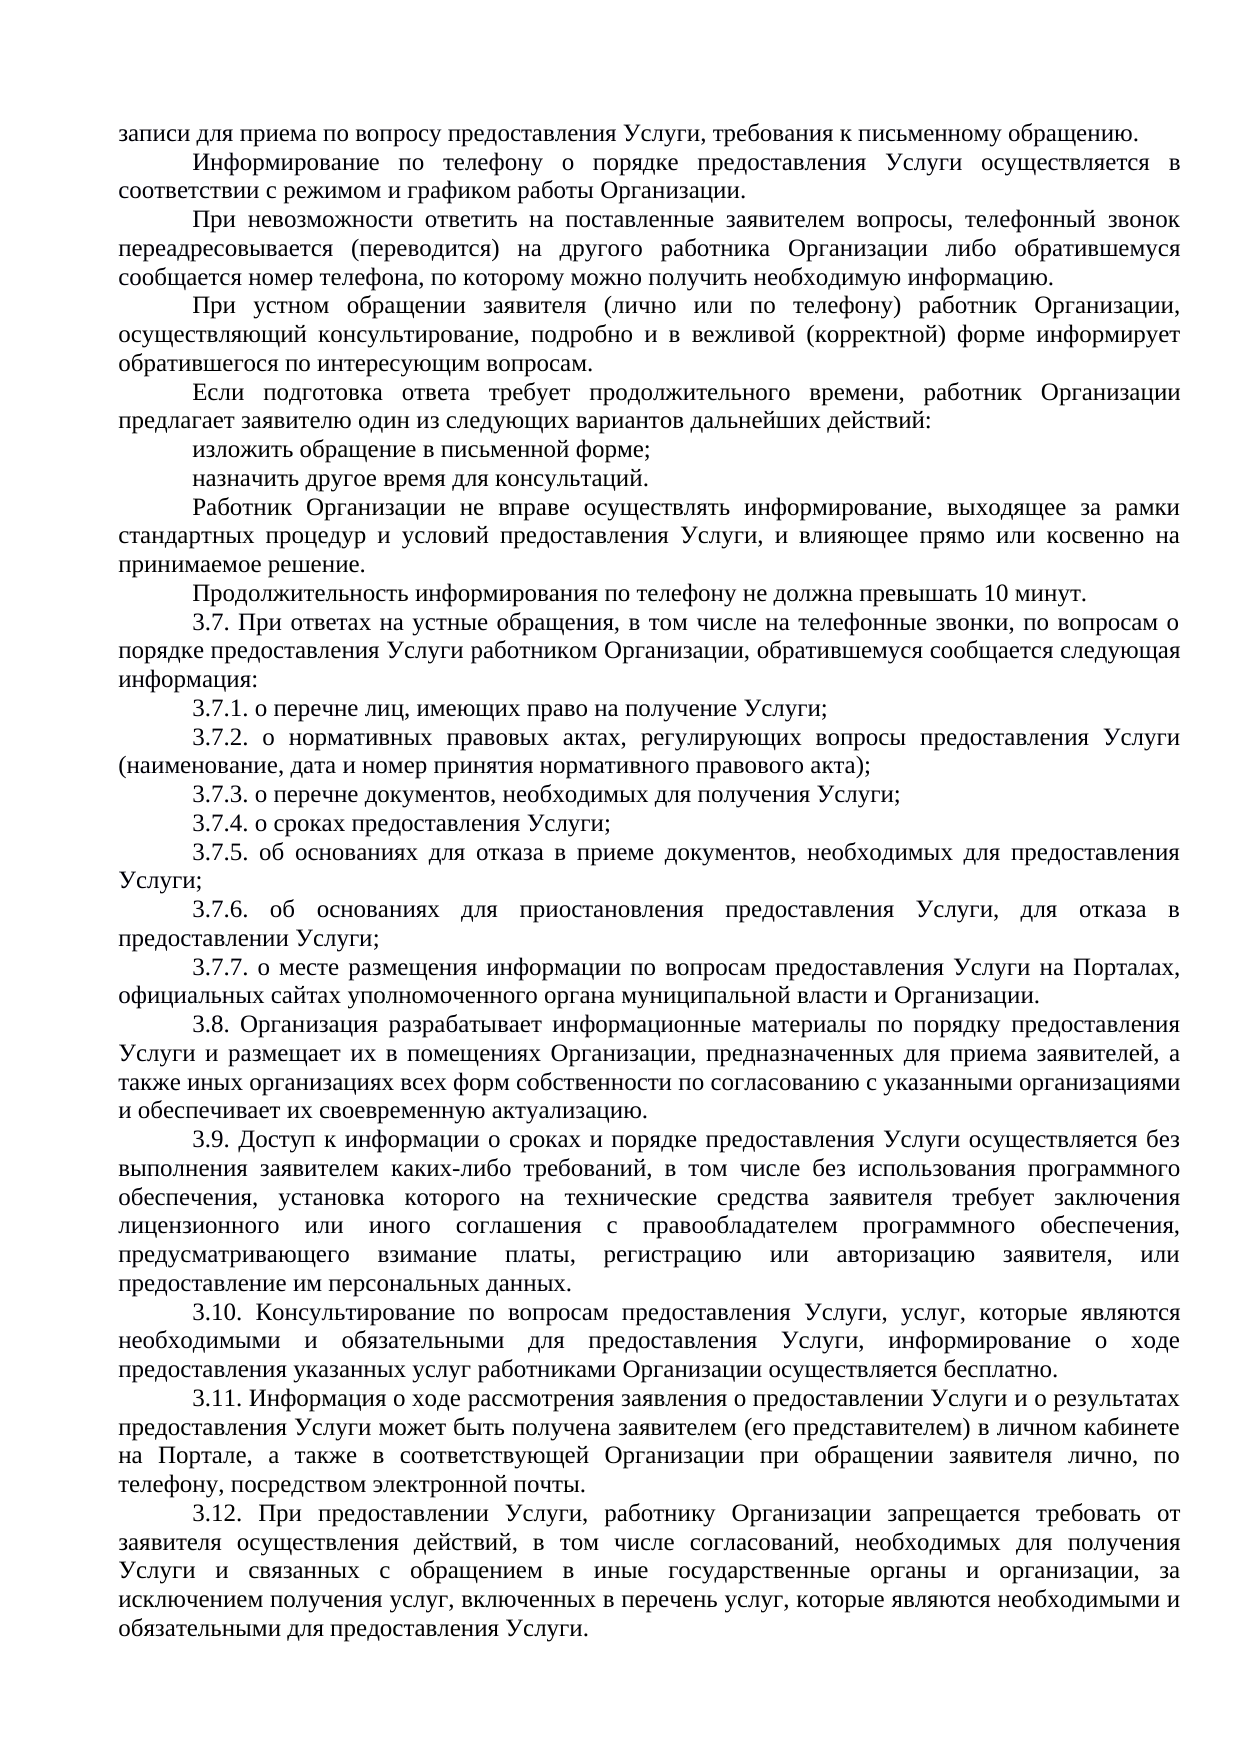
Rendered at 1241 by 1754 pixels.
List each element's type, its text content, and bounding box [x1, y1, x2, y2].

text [118, 118, 1181, 147]
text изложить обращение в письменной форме; [118, 434, 1181, 463]
text 3.7.5. об основаниях для отказа в приеме документов, необходимых для предоставления Услуги; [118, 837, 1181, 894]
text 3.7. При ответах на устные обращения, в том числе на телефонные звонки, по вопросам о порядке предоставления Услуги работником Организации, обратившемуся сообщается следующая информация: [118, 607, 1181, 693]
text 3.12. При предоставлении Услуги, работнику Организации запрещается требовать от заявителя осуществления действий, в том числе согласований, необходимых для получения Услуги и связанных с обращением в иные государственные органы и организации, за исключением получения услуг, включенных в перечень услуг, которые являются необходимыми и обязательными для предоставления Услуги. [118, 1498, 1181, 1642]
text При устном обращении заявителя (лично или по телефону) работник Организации, осуществляющий консультирование, подробно и в вежливой (корректной) форме информирует обратившегося по интересующим вопросам. [118, 291, 1181, 377]
text 3.7.4. о сроках предоставления Услуги; [118, 808, 1181, 837]
text 3.7.7. о месте размещения информации по вопросам предоставления Услуги на Порталах, официальных сайтах уполномоченного органа муниципальной власти и Организации. [118, 952, 1181, 1009]
text Если подготовка ответа требует продолжительного времени, работник Организации предлагает заявителю один из следующих вариантов дальнейших действий: [118, 377, 1181, 434]
text 3.9. Доступ к информации о сроках и порядке предоставления Услуги осуществляется без выполнения заявителем каких-либо требований, в том числе без использования программного обеспечения, установка которого на технические средства заявителя требует заключения лицензионного или иного соглашения с правообладателем программного обеспечения, предусматривающего взимание платы, регистрацию или авторизацию заявителя, или предоставление им персональных данных. [118, 1124, 1181, 1297]
text назначить другое время для консультаций. [118, 463, 1181, 492]
text Работник Организации не вправе осуществлять информирование, выходящее за рамки стандартных процедур и условий предоставления Услуги, и влияющее прямо или косвенно на принимаемое решение. [118, 492, 1181, 578]
text 3.8. Организация разрабатывает информационные материалы по порядку предоставления Услуги и размещает их в помещениях Организации, предназначенных для приема заявителей, а также иных организациях всех форм собственности по согласованию с указанными организациями и обеспечивает их своевременную актуализацию. [118, 1009, 1181, 1124]
text 3.11. Информация о ходе рассмотрения заявления о предоставлении Услуги и о результатах предоставления Услуги может быть получена заявителем (его представителем) в личном кабинете на Портале, а также в соответствующей Организации при обращении заявителя лично, по телефону, посредством электронной почты. [118, 1383, 1181, 1498]
text Продолжительность информирования по телефону не должна превышать 10 минут. [118, 578, 1181, 607]
text Информирование по телефону о порядке предоставления Услуги осуществляется в соответствии с режимом и графиком работы Организации. [118, 147, 1181, 204]
text 3.7.6. об основаниях для приостановления предоставления Услуги, для отказа в предоставлении Услуги; [118, 894, 1181, 952]
text 3.7.2. о нормативных правовых актах, регулирующих вопросы предоставления Услуги (наименование, дата и номер принятия нормативного правового акта); [118, 722, 1181, 779]
text 3.7.3. о перечне документов, необходимых для получения Услуги; [118, 779, 1181, 808]
text 3.10. Консультирование по вопросам предоставления Услуги, услуг, которые являются необходимыми и обязательными для предоставления Услуги, информирование о ходе предоставления указанных услуг работниками Организации осуществляется бесплатно. [118, 1297, 1181, 1383]
text 3.7.1. о перечне лиц, имеющих право на получение Услуги; [118, 693, 1181, 722]
text При невозможности ответить на поставленные заявителем вопросы, телефонный звонок переадресовывается (переводится) на другого работника Организации либо обратившемуся сообщается номер телефона, по которому можно получить необходимую информацию. [118, 204, 1181, 291]
